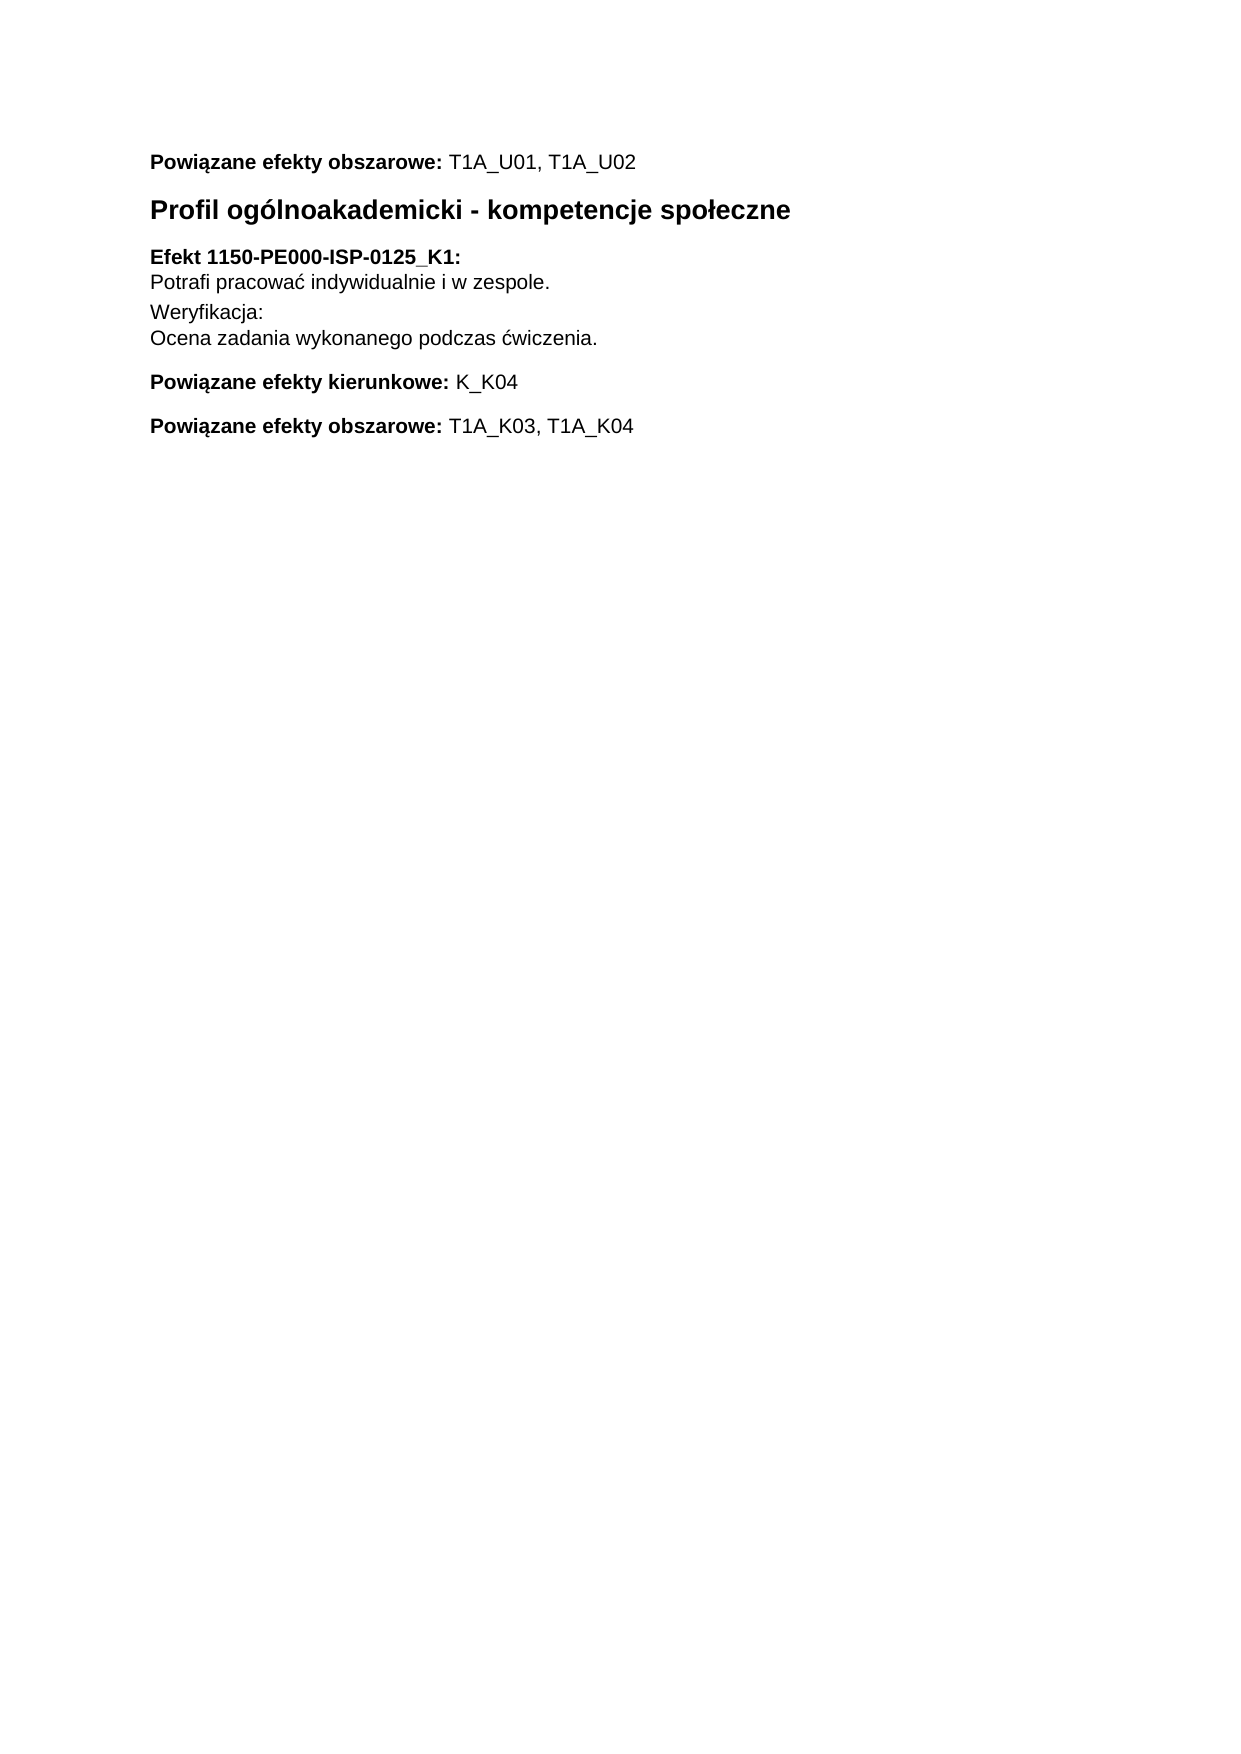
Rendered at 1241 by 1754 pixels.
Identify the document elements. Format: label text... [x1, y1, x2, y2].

text Ocena zadania wykonanego podczas ćwiczenia. [150, 326, 1090, 350]
text Powiązane efekty obszarowe: T1A_K03, T1A_K04 [150, 413, 1090, 437]
text Powiązane efekty obszarowe: T1A_U01, T1A_U02 [150, 150, 1090, 174]
subtitle Profil ogólnoakademicki - kompetencje społeczne [150, 194, 1090, 225]
text Weryfikacja: [150, 300, 1090, 324]
text Potrafi pracować indywidualnie i w zespole. [150, 270, 1090, 294]
text Powiązane efekty kierunkowe: K_K04 [150, 370, 1090, 394]
text Efekt 1150-PE000-ISP-0125_K1: [150, 245, 1090, 269]
